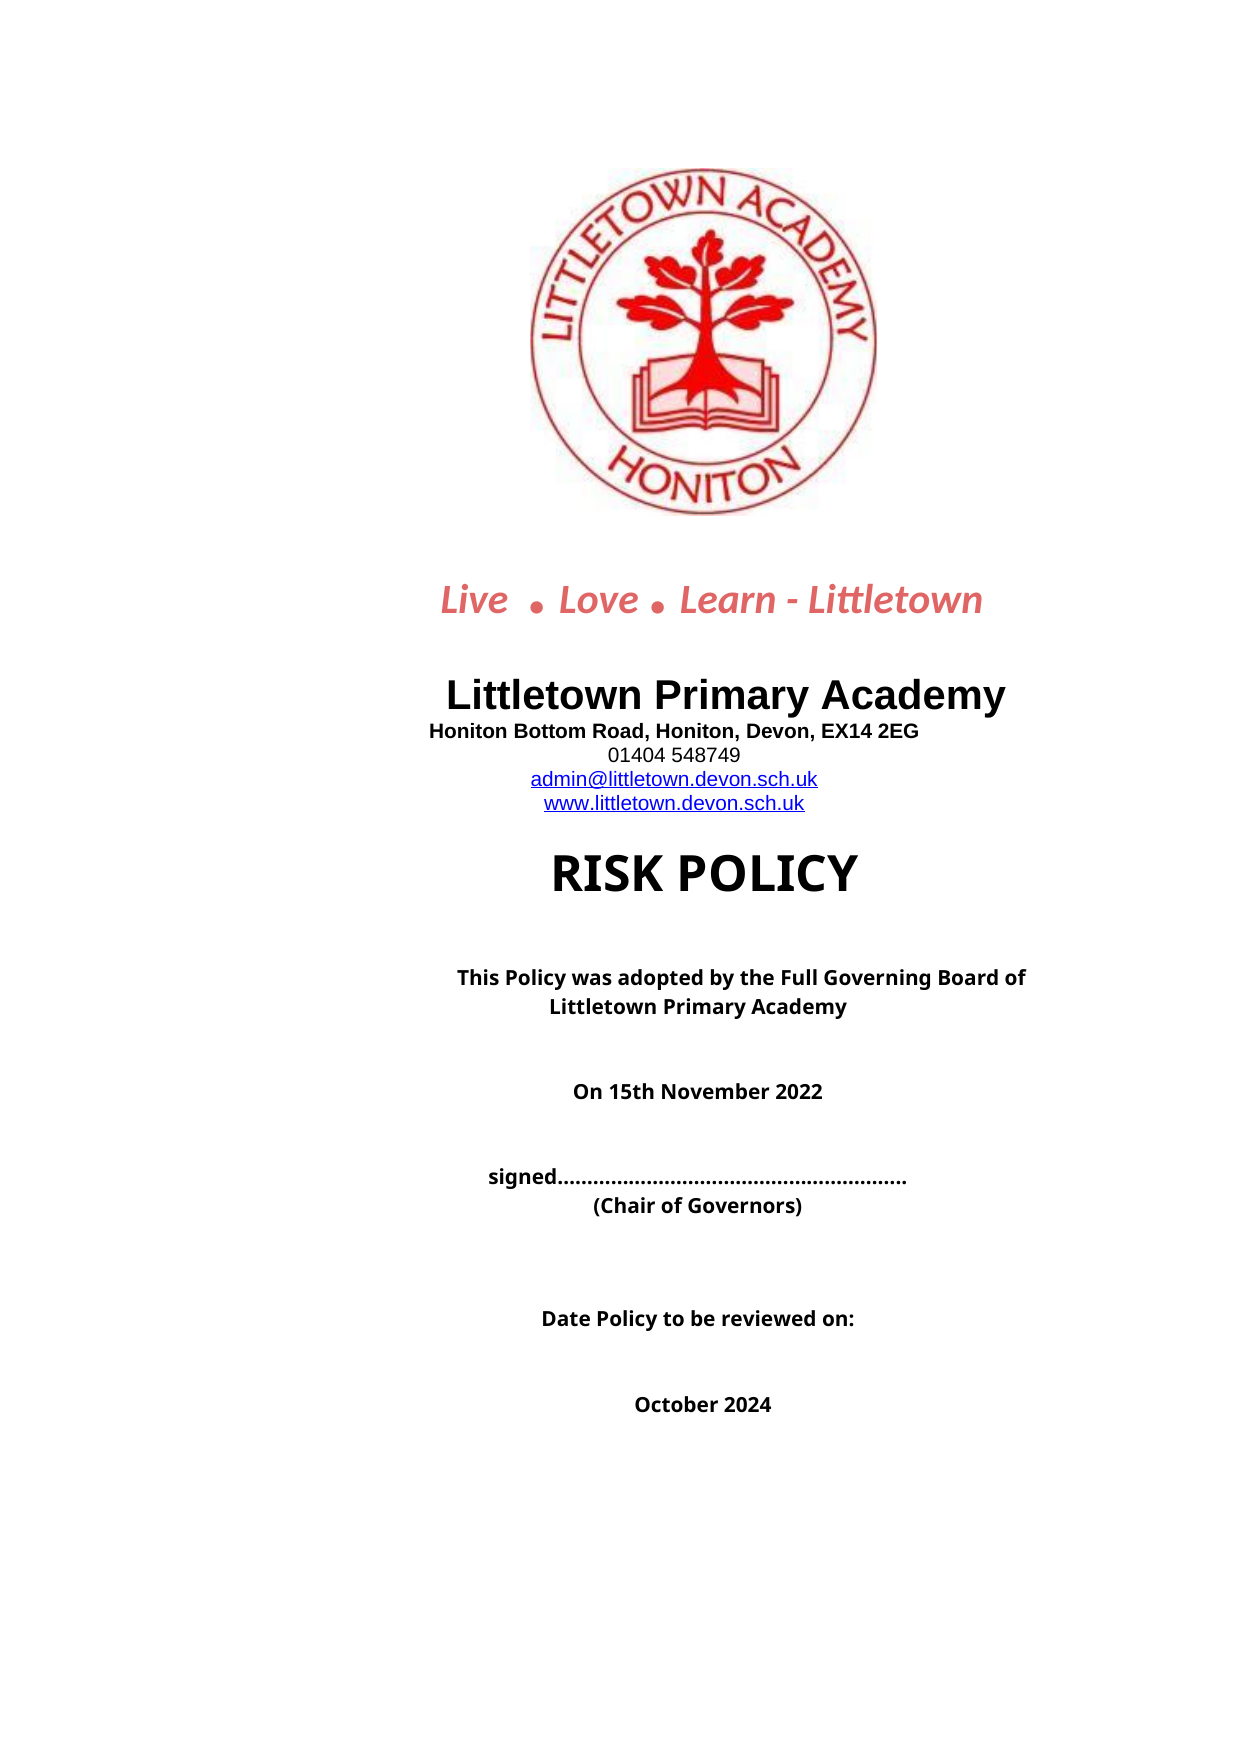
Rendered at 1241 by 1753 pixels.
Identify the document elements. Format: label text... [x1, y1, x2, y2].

text This Policy was adopted by the Full Governing Board of [382, 963, 1164, 992]
text October 2024 [634, 1390, 1164, 1418]
text Littletown Primary Academy [232, 992, 1164, 1020]
text (Chair of Governors) [232, 1191, 1164, 1219]
text signed………………………………………………….. [232, 1162, 1164, 1191]
text Date Policy to be reviewed on: [232, 1304, 1164, 1333]
picture [530, 168, 878, 516]
text RISK POLICY [307, 838, 1164, 906]
table_header [232, 178, 1116, 533]
text On 15th November 2022 [232, 1077, 1164, 1106]
table_cell Live . Love . Learn - Littletown Littletown Primary Academy Honiton Bottom Road, Honiton, Devon, EX14 2EG 01404 548749 admin@littletown.devon.sch.uk www.littletown.devon.sch.uk [232, 533, 1116, 838]
